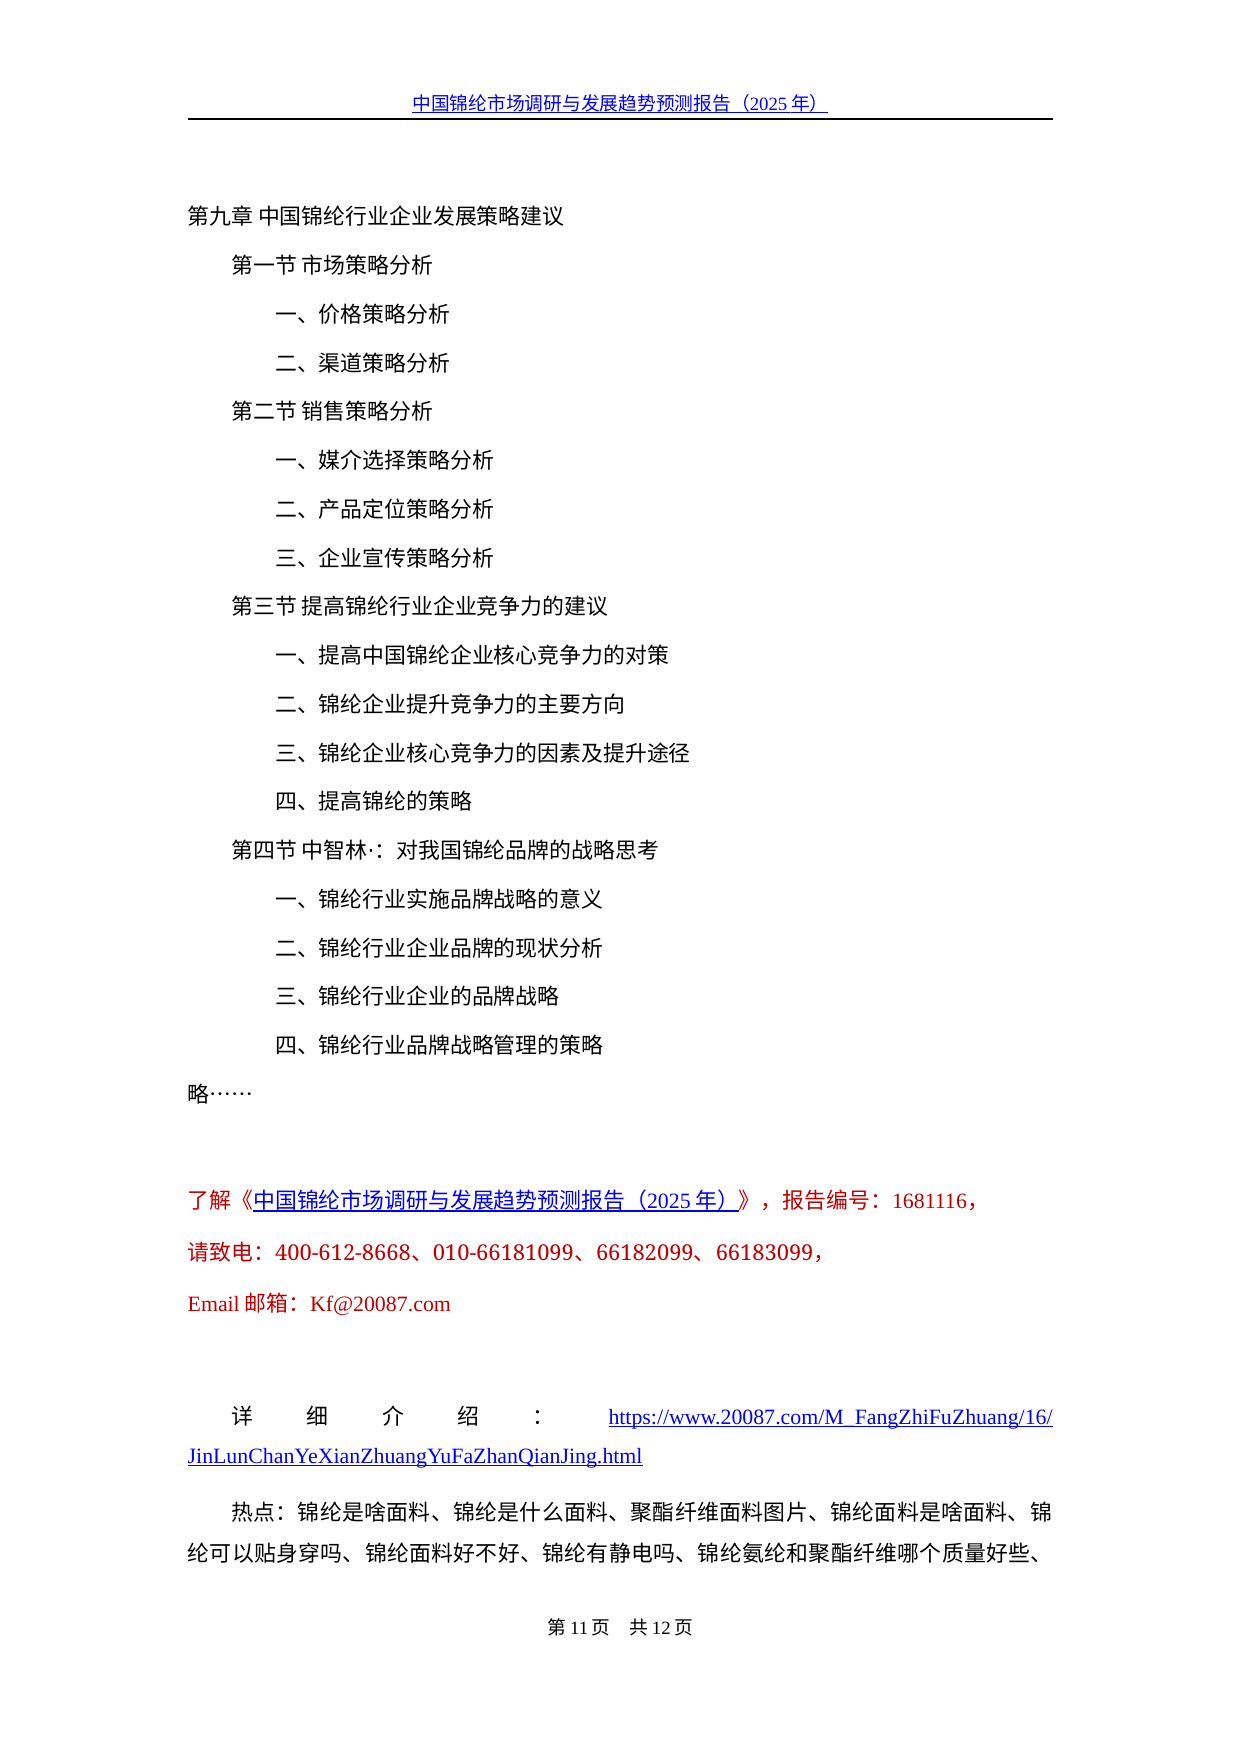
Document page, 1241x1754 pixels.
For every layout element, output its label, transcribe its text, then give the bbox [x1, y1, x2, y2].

text Email邮箱：Kf@20087.com [187, 1286, 1053, 1318]
text 了解《中国锦纶市场调研与发展趋势预测报告（2025年）》，报告编号：1681116， [187, 1183, 1053, 1215]
text 请致电：400-612-8668、010-66181099、66182099、66183099， [187, 1234, 1053, 1267]
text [187, 1494, 1053, 1568]
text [187, 150, 1053, 1109]
text 详细介绍：https://www.20087.com/M_FangZhiFuZhuang/16/JinLunChanYeXianZhuangYuFaZhanQianJing.html [187, 1399, 1053, 1472]
